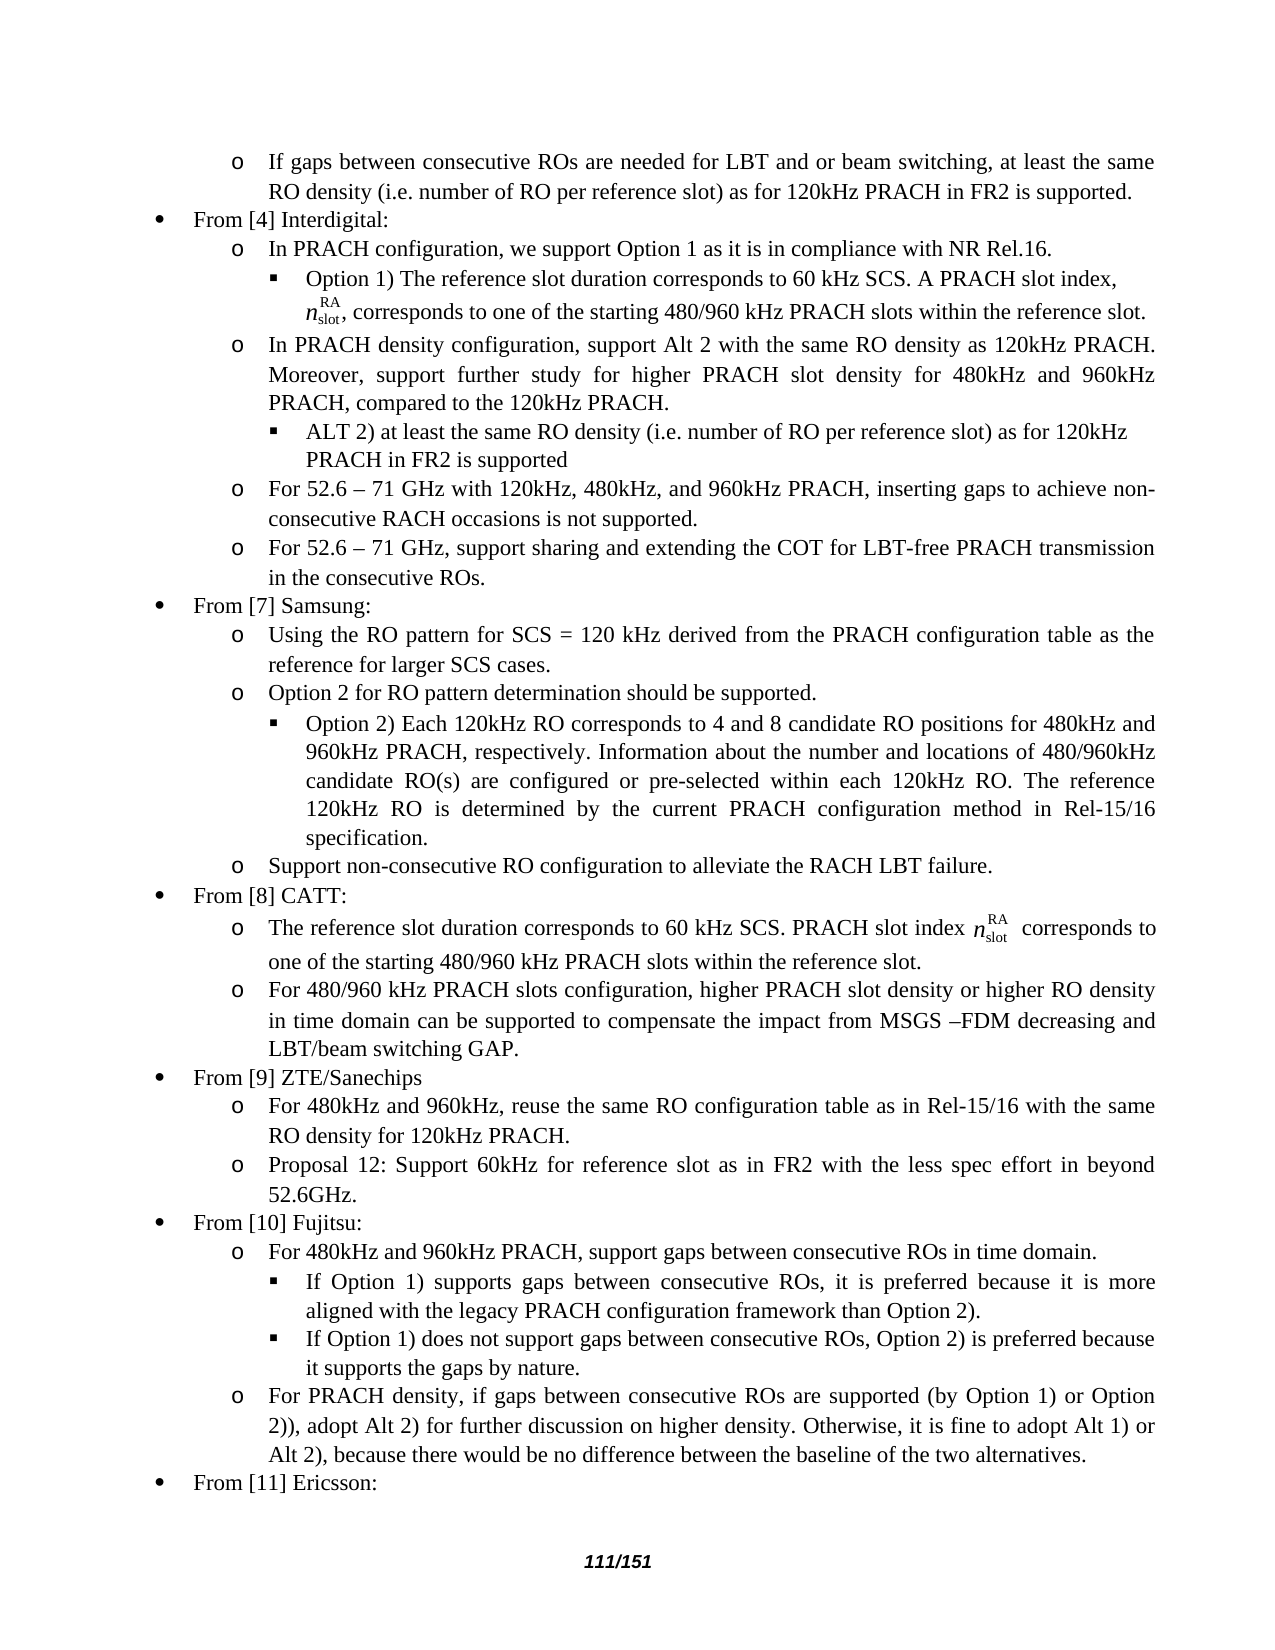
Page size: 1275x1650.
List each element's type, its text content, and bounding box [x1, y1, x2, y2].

list In PRACH density configuration, support Alt 2 with the same RO density as 120kHz PRACH. Moreover, support further study for higher PRACH slot density for 480kHz and 960kHz PRACH, compared to the 120kHz PRACH. [231, 331, 1157, 416]
list From [9] ZTE/Sanechips [156, 1063, 1157, 1090]
list From [4] Interdigital: [156, 206, 1157, 233]
list Option 1) The reference slot duration corresponds to 60 kHz SCS. A PRACH slot index, , corresponds to one of the starting 480/960 kHz PRACH slots within the reference slot. [268, 265, 1157, 329]
list If gaps between consecutive ROs are needed for LBT and or beam switching, at least the same RO density (i.e. number of RO per reference slot) as for 120kHz PRACH in FR2 is supported. [231, 148, 1157, 204]
list Option 2 for RO pattern determination should be supported. [231, 679, 1157, 708]
list For PRACH density, if gaps between consecutive ROs are supported (by Option 1) or Option 2)), adopt Alt 2) for further discussion on higher density. Otherwise, it is fine to adopt Alt 1) or Alt 2), because there would be no difference between the baseline of the two alternatives. [231, 1382, 1157, 1467]
list For 52.6 – 71 GHz, support sharing and extending the COT for LBT-free PRACH transmission in the consecutive ROs. [231, 533, 1157, 590]
list Option 2) Each 120kHz RO corresponds to 4 and 8 candidate RO positions for 480kHz and 960kHz PRACH, respectively. Information about the number and locations of 480/960kHz candidate RO(s) are configured or pre-selected within each 120kHz RO. The reference 120kHz RO is determined by the current PRACH configuration method in Rel-15/16 specification. [268, 710, 1157, 850]
list For 52.6 – 71 GHz with 120kHz, 480kHz, and 960kHz PRACH, inserting gaps to achieve non-consecutive RACH occasions is not supported. [231, 475, 1157, 531]
list If Option 1) does not support gaps between consecutive ROs, Option 2) is preferred because it supports the gaps by nature. [268, 1325, 1157, 1380]
list From [7] Samsung: [156, 592, 1157, 619]
list Proposal 12: Support 60kHz for reference slot as in FR2 with the less spec effort in beyond 52.6GHz. [231, 1151, 1157, 1207]
list From [8] CATT: [156, 882, 1157, 909]
list ALT 2) at least the same RO density (i.e. number of RO per reference slot) as for 120kHz PRACH in FR2 is supported [268, 418, 1157, 473]
list From [10] Fujitsu: [156, 1209, 1157, 1236]
list From [11] Ericsson: [156, 1469, 1157, 1496]
list In PRACH configuration, we support Option 1 as it is in compliance with NR Rel.16. [231, 235, 1157, 263]
list Using the RO pattern for SCS = 120 kHz derived from the PRACH configuration table as the reference for larger SCS cases. [231, 621, 1157, 677]
list For 480kHz and 960kHz PRACH, support gaps between consecutive ROs in time domain. [231, 1238, 1157, 1266]
list For 480/960 kHz PRACH slots configuration, higher PRACH slot density or higher RO density in time domain can be supported to compensate the impact from MSGS –FDM decreasing and LBT/beam switching GAP. [231, 976, 1157, 1061]
list Support non-consecutive RO configuration to alleviate the RACH LBT failure. [231, 852, 1157, 880]
list If Option 1) supports gaps between consecutive ROs, it is preferred because it is more aligned with the legacy PRACH configuration framework than Option 2). [268, 1268, 1157, 1323]
list The reference slot duration corresponds to 60 kHz SCS. PRACH slot index corresponds to one of the starting 480/960 kHz PRACH slots within the reference slot. [231, 911, 1157, 974]
list For 480kHz and 960kHz, reuse the same RO configuration table as in Rel-15/16 with the same RO density for 120kHz PRACH. [231, 1092, 1157, 1149]
